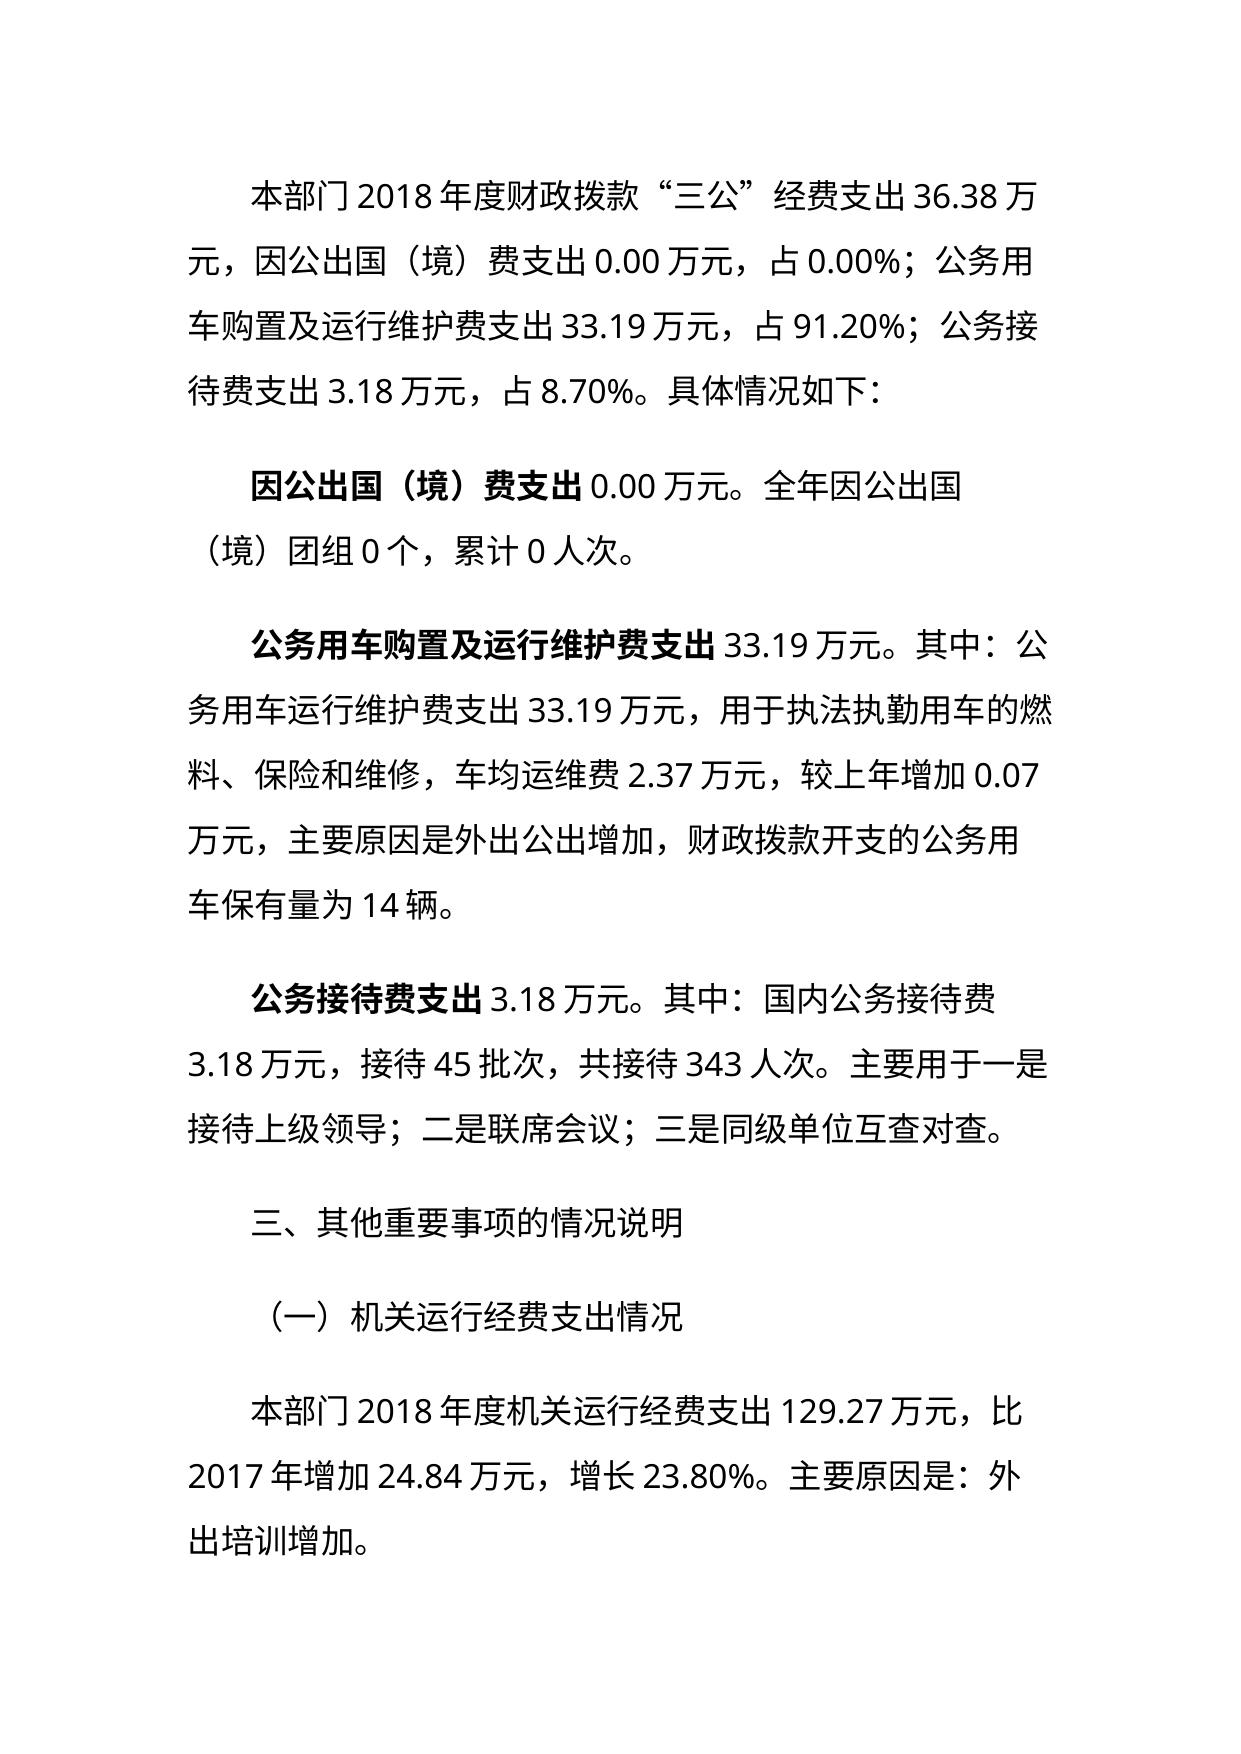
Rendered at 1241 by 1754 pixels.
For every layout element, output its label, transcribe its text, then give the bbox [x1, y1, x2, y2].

text 因公出国（境）费支出0.00万元。全年因公出国（境）团组0个，累计0人次。 [187, 451, 1053, 581]
text （一）机关运行经费支出情况 [187, 1283, 1053, 1348]
text 三、其他重要事项的情况说明 [187, 1189, 1053, 1254]
text 本部门2018年度机关运行经费支出129.27万元，比2017年增加24.84万元，增长23.80%。主要原因是：外出培训增加。 [187, 1377, 1053, 1572]
text 本部门2018年度财政拨款“三公”经费支出36.38万元，因公出国（境）费支出0.00万元，占0.00%；公务用车购置及运行维护费支出33.19万元，占91.20%；公务接待费支出3.18万元，占8.70%。具体情况如下： [187, 162, 1053, 422]
text 公务接待费支出3.18万元。其中：国内公务接待费3.18万元，接待45批次，共接待343人次。主要用于一是接待上级领导；二是联席会议；三是同级单位互查对查。 [187, 964, 1053, 1159]
text 公务用车购置及运行维护费支出33.19万元。其中：公务用车运行维护费支出33.19万元，用于执法执勤用车的燃料、保险和维修，车均运维费2.37万元，较上年增加0.07万元，主要原因是外出公出增加，财政拨款开支的公务用车保有量为14辆。 [187, 610, 1053, 935]
